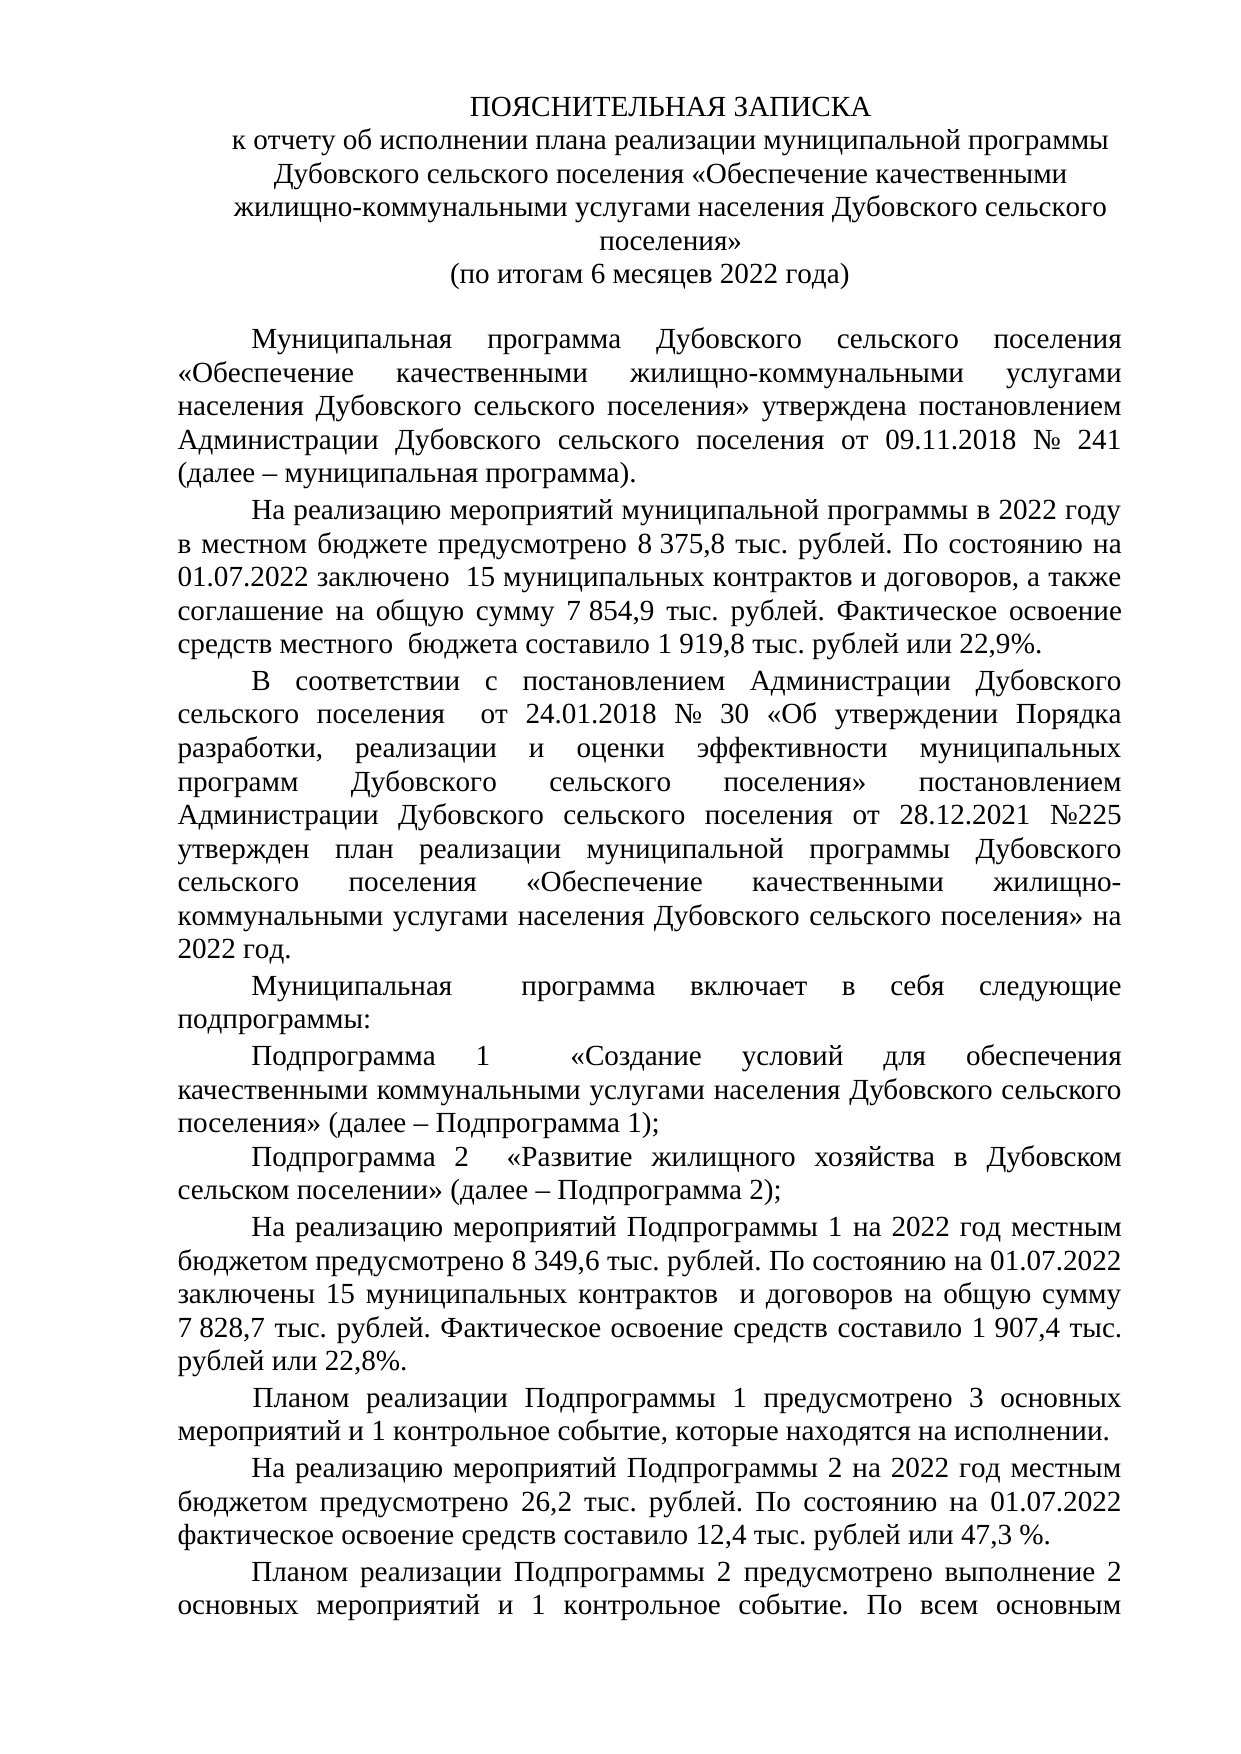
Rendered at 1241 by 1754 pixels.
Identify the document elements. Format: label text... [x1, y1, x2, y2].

text На реализацию мероприятий Подпрограммы 1 на 2022 год местным бюджетом предусмотрено 8 349,6 тыс. рублей. По состоянию на 01.07.2022 заключены 15 муниципальных контрактов и договоров на общую сумму 7 828,7 тыс. рублей. Фактическое освоение средств составило 1 907,4 тыс. рублей или 22,8%. [177, 1209, 1122, 1377]
text Муниципальная программа включает в себя следующие подпрограммы: [177, 968, 1122, 1035]
text В соответствии с постановлением Администрации Дубовского сельского поселения от 24.01.2018 № 30 «Об утверждении Порядка разработки, реализации и оценки эффективности муниципальных программ Дубовского сельского поселения» постановлением Администрации Дубовского сельского поселения от 28.12.2021 №225 утвержден план реализации муниципальной программы Дубовского сельского поселения «Обеспечение качественными жилищно-коммунальными услугами населения Дубовского сельского поселения» на 2022 год. [177, 663, 1122, 965]
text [177, 1554, 1122, 1621]
text Подпрограмма 2 «Развитие жилищного хозяйства в Дубовском сельском поселении» (далее – Подпрограмма 2); [177, 1139, 1122, 1206]
text ПОЯСНИТЕЛЬНАЯ ЗАПИСКА [219, 89, 1122, 122]
text На реализацию мероприятий Подпрограммы 2 на 2022 год местным бюджетом предусмотрено 26,2 тыс. рублей. По состоянию на 01.07.2022 фактическое освоение средств составило 12,4 тыс. рублей или 47,3 %. [177, 1450, 1122, 1551]
text На реализацию мероприятий муниципальной программы в 2022 году в местном бюджете предусмотрено 8 375,8 тыс. рублей. По состоянию на 01.07.2022 заключено 15 муниципальных контрактов и договоров, а также соглашение на общую сумму 7 854,9 тыс. рублей. Фактическое освоение средств местного бюджета составило 1 919,8 тыс. рублей или 22,9%. [177, 492, 1122, 660]
text к отчету об исполнении плана реализации муниципальной программы Дубовского сельского поселения «Обеспечение качественными жилищно-коммунальными услугами населения Дубовского сельского поселения» [219, 122, 1122, 256]
text Муниципальная программа Дубовского сельского поселения «Обеспечение качественными жилищно-коммунальными услугами населения Дубовского сельского поселения» утверждена постановлением Администрации Дубовского сельского поселения от 09.11.2018 № 241 (далее – муниципальная программа). [177, 321, 1122, 489]
text (по итогам 6 месяцев 2022 года) [177, 256, 1122, 290]
text Подпрограмма 1 «Создание условий для обеспечения качественными коммунальными услугами населения Дубовского сельского поселения» (далее – Подпрограмма 1); [177, 1038, 1122, 1139]
text Планом реализации Подпрограммы 1 предусмотрено 3 основных мероприятий и 1 контрольное событие, которые находятся на исполнении. [177, 1380, 1122, 1447]
